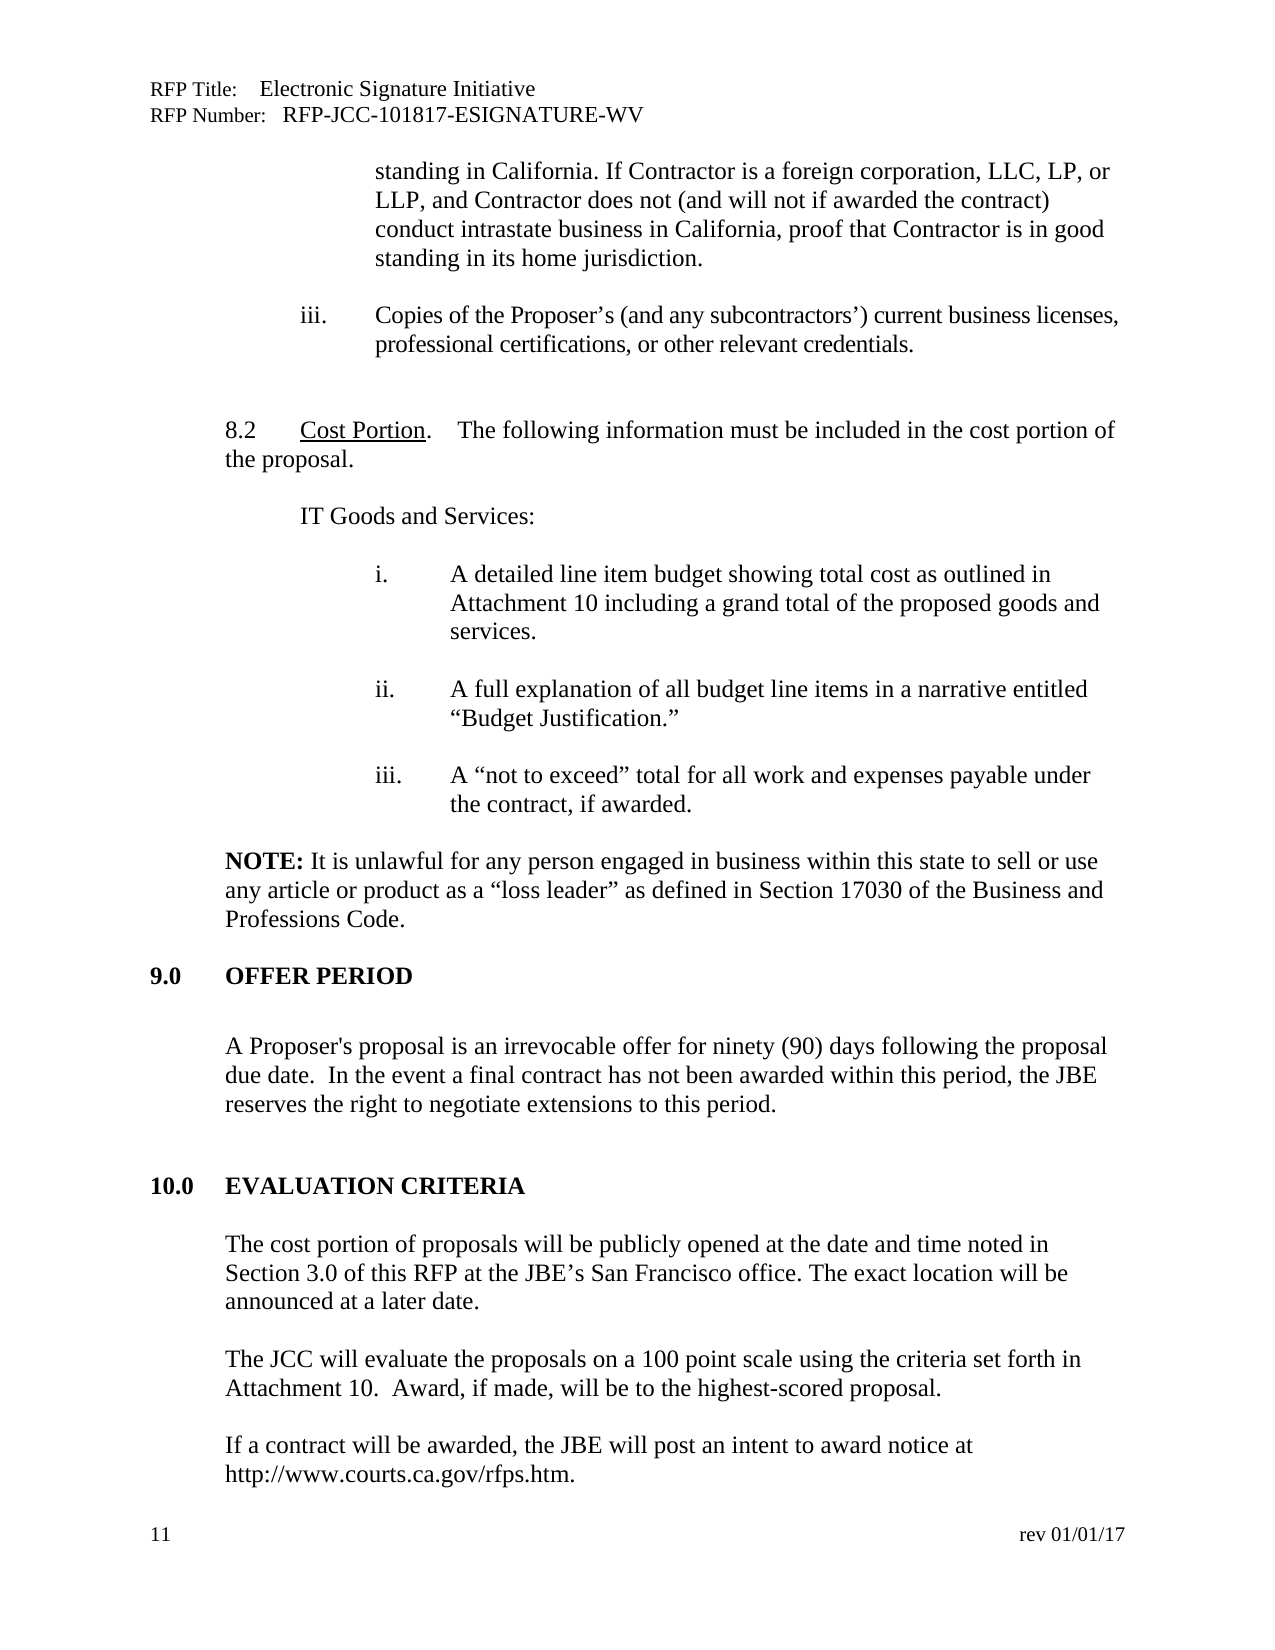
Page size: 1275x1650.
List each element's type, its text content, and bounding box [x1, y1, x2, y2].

text The cost portion of proposals will be publicly opened at the date and time noted in Section 3.0 of this RFP at the JBE’s San Francisco office. The exact location will be announced at a later date. [225, 1229, 1125, 1315]
text ii. A full explanation of all budget line items in a narrative entitled “Budget Justification.” [375, 674, 1125, 731]
text NOTE: It is unlawful for any person engaged in business within this state to sell or use any article or product as a “loss leader” as defined in Section 17030 of the Business and Professions Code. [225, 846, 1125, 933]
text iii. Copies of the Proposer’s (and any subcontractors’) current business licenses, professional certifications, or other relevant credentials. [300, 300, 1125, 358]
text i. A detailed line item budget showing total cost as outlined in Attachment 10 including a grand total of the proposed goods and services. [375, 559, 1125, 645]
text 8.2 Cost Portion. The following information must be included in the cost portion of the proposal. [225, 415, 1125, 473]
text iii. A “not to exceed” total for all work and expenses payable under the contract, if awarded. [375, 760, 1125, 818]
list A Proposer's proposal is an irrevocable offer for ninety (90) days following the proposal due date. In the event a final contract has not been awarded within this period, the JBE reserves the right to negotiate extensions to this period. [225, 1031, 1125, 1118]
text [300, 156, 1125, 271]
text 10.0 EVALUATION CRITERIA [150, 1171, 1125, 1200]
text 9.0 OFFER PERIOD [150, 961, 1125, 990]
text IT Goods and Services: [300, 501, 1125, 530]
text If a contract will be awarded, the JBE will post an intent to award notice at http://www.courts.ca.gov/rfps.htm. [225, 1430, 1125, 1488]
text The JCC will evaluate the proposals on a 100 point scale using the criteria set forth in Attachment 10. Award, if made, will be to the highest-scored proposal. [225, 1344, 1125, 1401]
